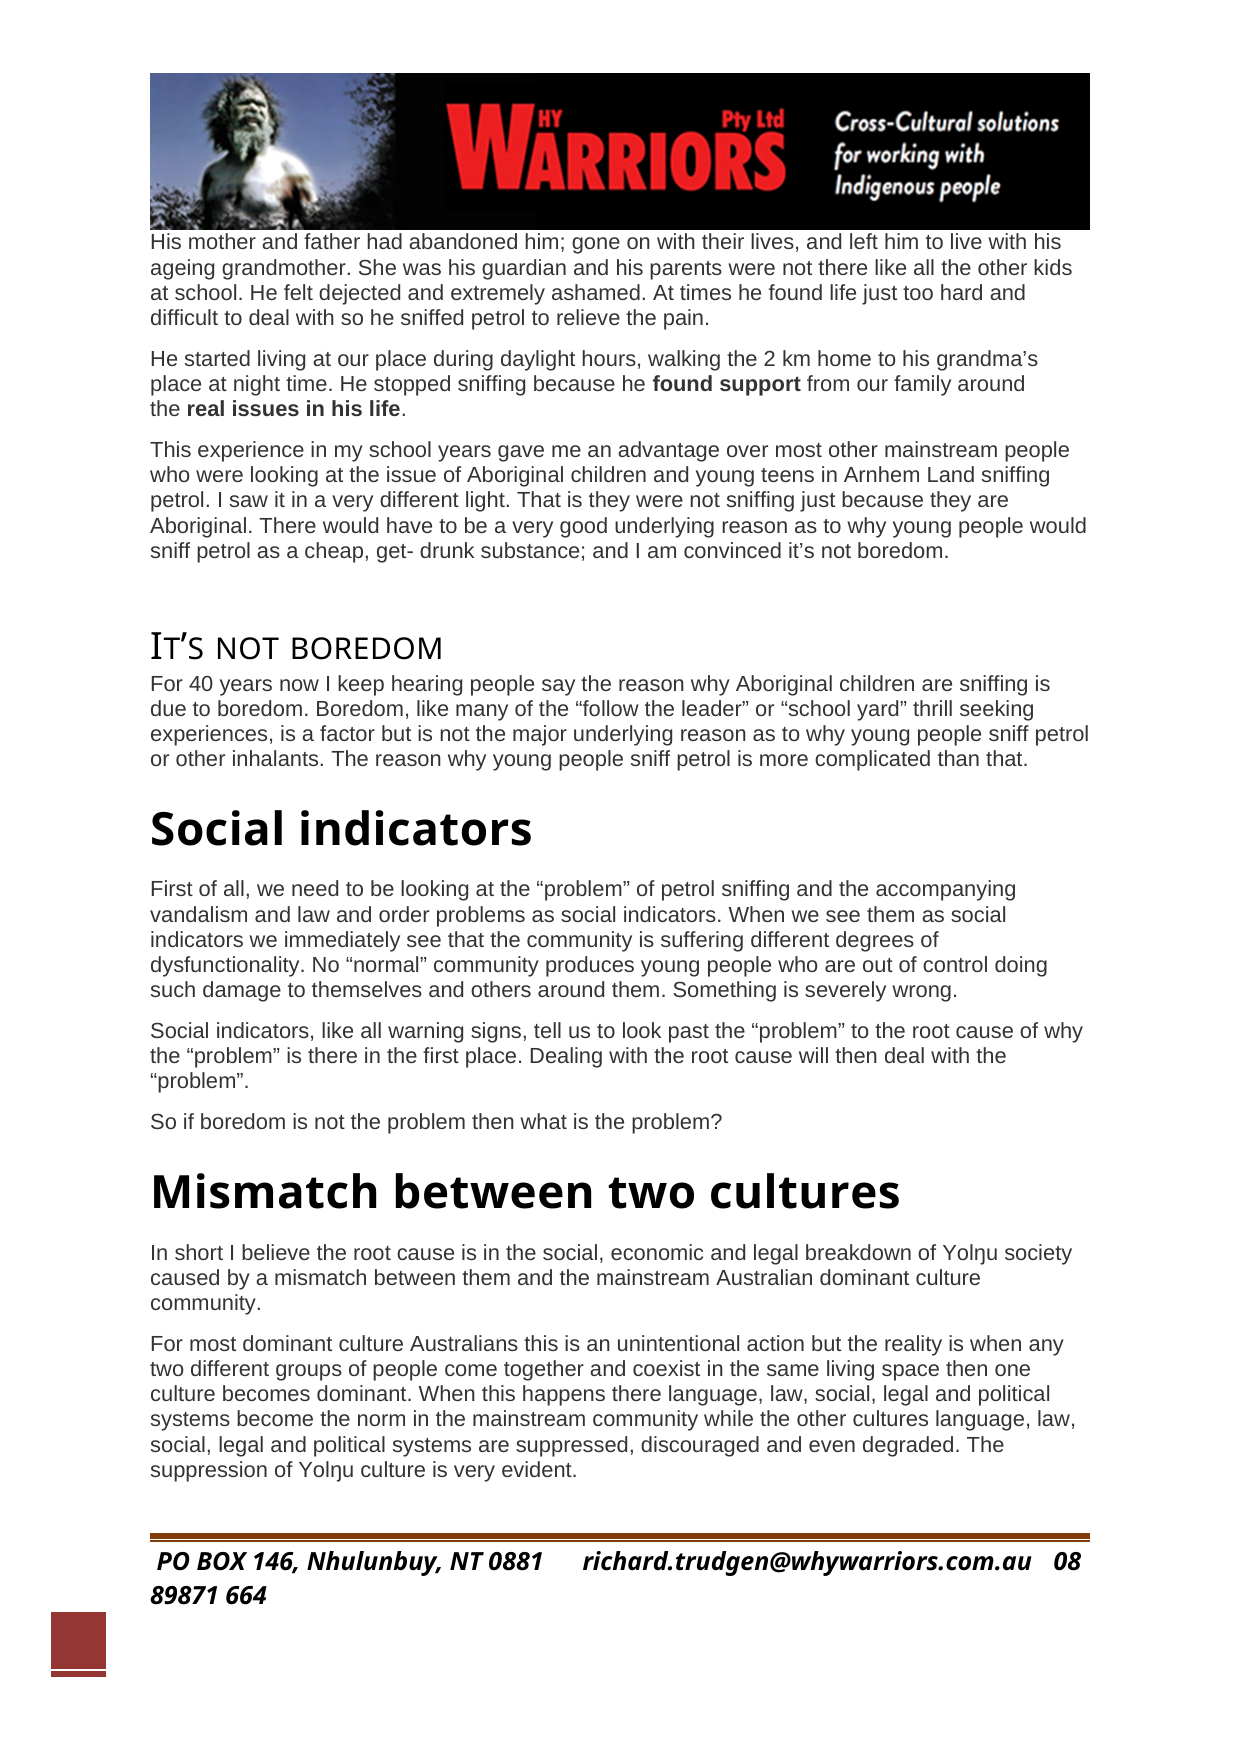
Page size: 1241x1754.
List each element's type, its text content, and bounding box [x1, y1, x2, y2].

text For most dominant culture Australians this is an unintentional action but the reality is when any two different groups of people come together and coexist in the same living space then one culture becomes dominant. When this happens there language, law, social, legal and political systems become the norm in the mainstream community while the other cultures language, law, social, legal and political systems are suppressed, discouraged and even degraded. The suppression of Yolŋu culture is very evident. [150, 1331, 1090, 1482]
subtitle Mismatch between two cultures [150, 1159, 1090, 1222]
text His mother and father had abandoned him; gone on with their lives, and left him to live with his ageing grandmother. She was his guardian and his parents were not there like all the other kids at school. He felt dejected and extremely ashamed. At times he found life just too hard and difficult to deal with so he sniffed petrol to relieve the pain. [150, 230, 1090, 330]
text He started living at our place during daylight hours, walking the 2 km home to his grandma’s place at night time. He stopped sniffing because he found support from our family around the real issues in his life. [150, 346, 1090, 421]
subtitle Social indicators [150, 796, 1090, 859]
text First of all, we need to be looking at the “problem” of petrol sniffing and the accompanying vandalism and law and order problems as social indicators. When we see them as social indicators we immediately see that the community is suffering different degrees of dysfunctionality. No “normal” community produces young people who are out of control doing such damage to themselves and others around them. Something is severely wrong. [150, 876, 1090, 1002]
text For 40 years now I keep hearing people say the reason why Aboriginal children are sniffing is due to boredom. Boredom, like many of the “follow the leader” or “school yard” thrill seeking experiences, is a factor but is not the major underlying reason as to why young people sniff petrol or other inhalants. The reason why young people sniff petrol is more complicated than that. [150, 671, 1090, 771]
subtitle It’s not boredom [150, 619, 1090, 671]
text So if boredom is not the problem then what is the problem? [150, 1109, 1090, 1134]
text This experience in my school years gave me an advantage over most other mainstream people who were looking at the issue of Aboriginal children and young teens in Arnhem Land sniffing petrol. I saw it in a very different light. That is they were not sniffing just because they are Aboriginal. There would have to be a very good underlying reason as to why young people would sniff petrol as a cheap, get- drunk substance; and I am convinced it’s not boredom. [150, 437, 1090, 563]
text In short I believe the root cause is in the social, economic and legal breakdown of Yolŋu society caused by a mismatch between them and the mainstream Australian dominant culture community. [150, 1239, 1090, 1315]
text Social indicators, like all warning signs, tell us to look past the “problem” to the root cause of why the “problem” is there in the first place. Dealing with the root cause will then deal with the “problem”. [150, 1018, 1090, 1094]
picture [150, 73, 1090, 230]
